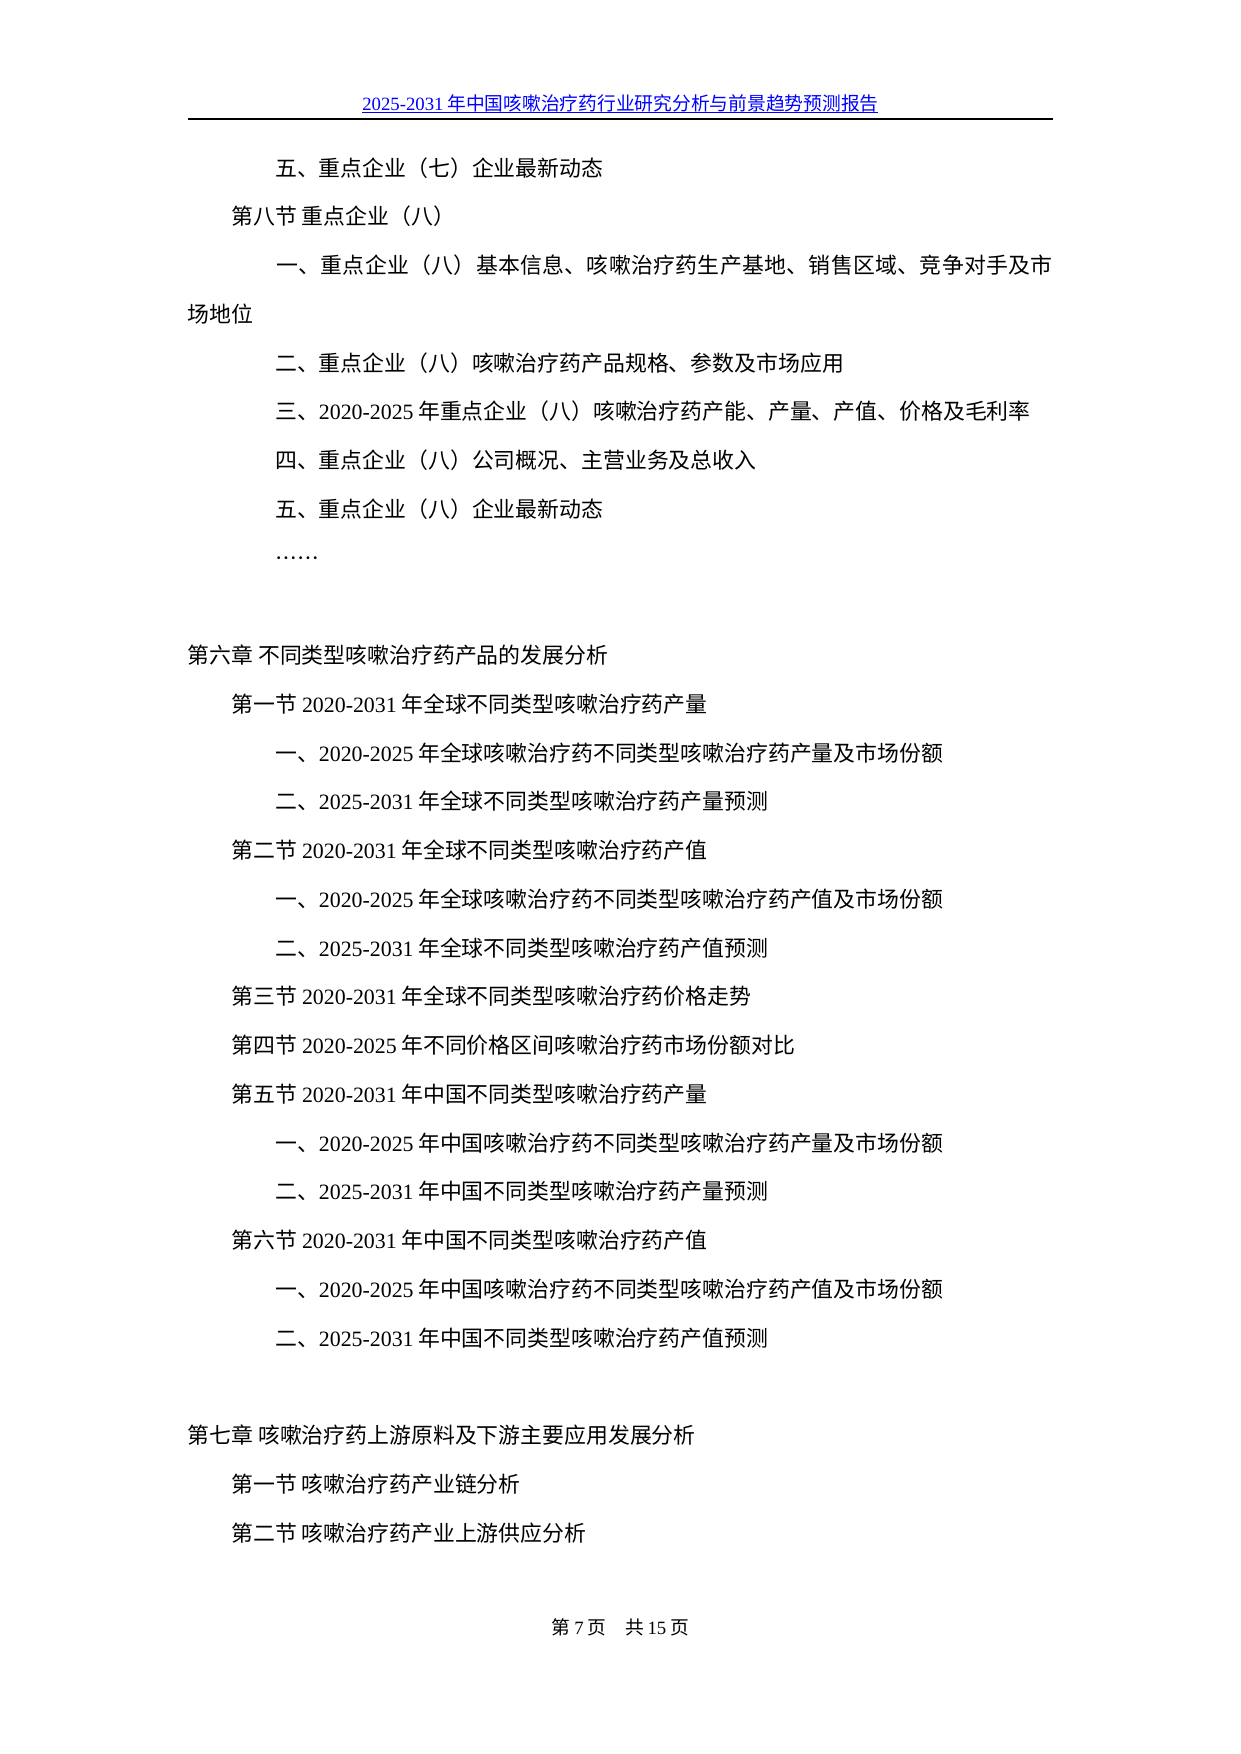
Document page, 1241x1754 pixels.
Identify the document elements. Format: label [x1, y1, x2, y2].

text [187, 150, 1053, 1548]
